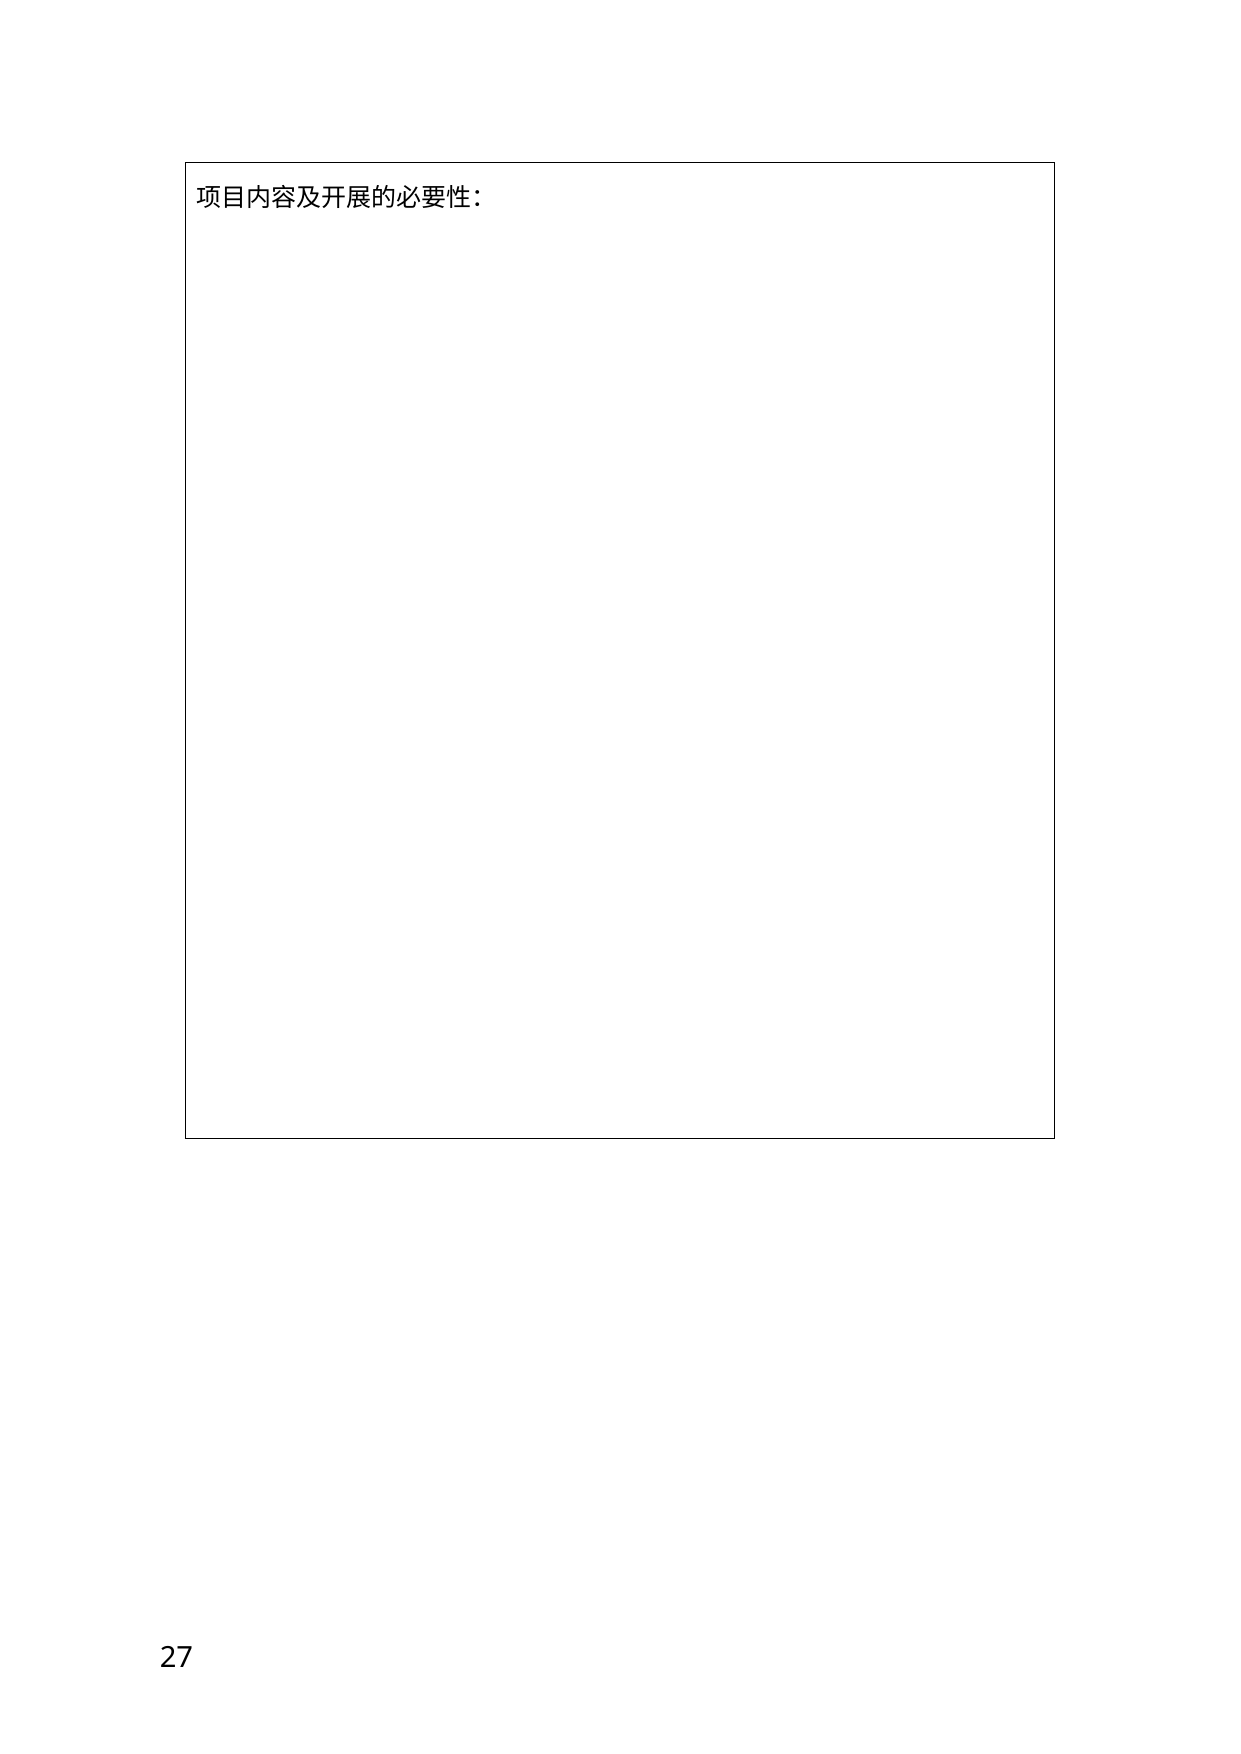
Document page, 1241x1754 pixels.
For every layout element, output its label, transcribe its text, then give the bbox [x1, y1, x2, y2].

table_cell 项目内容及开展的必要性： [186, 163, 1054, 1138]
